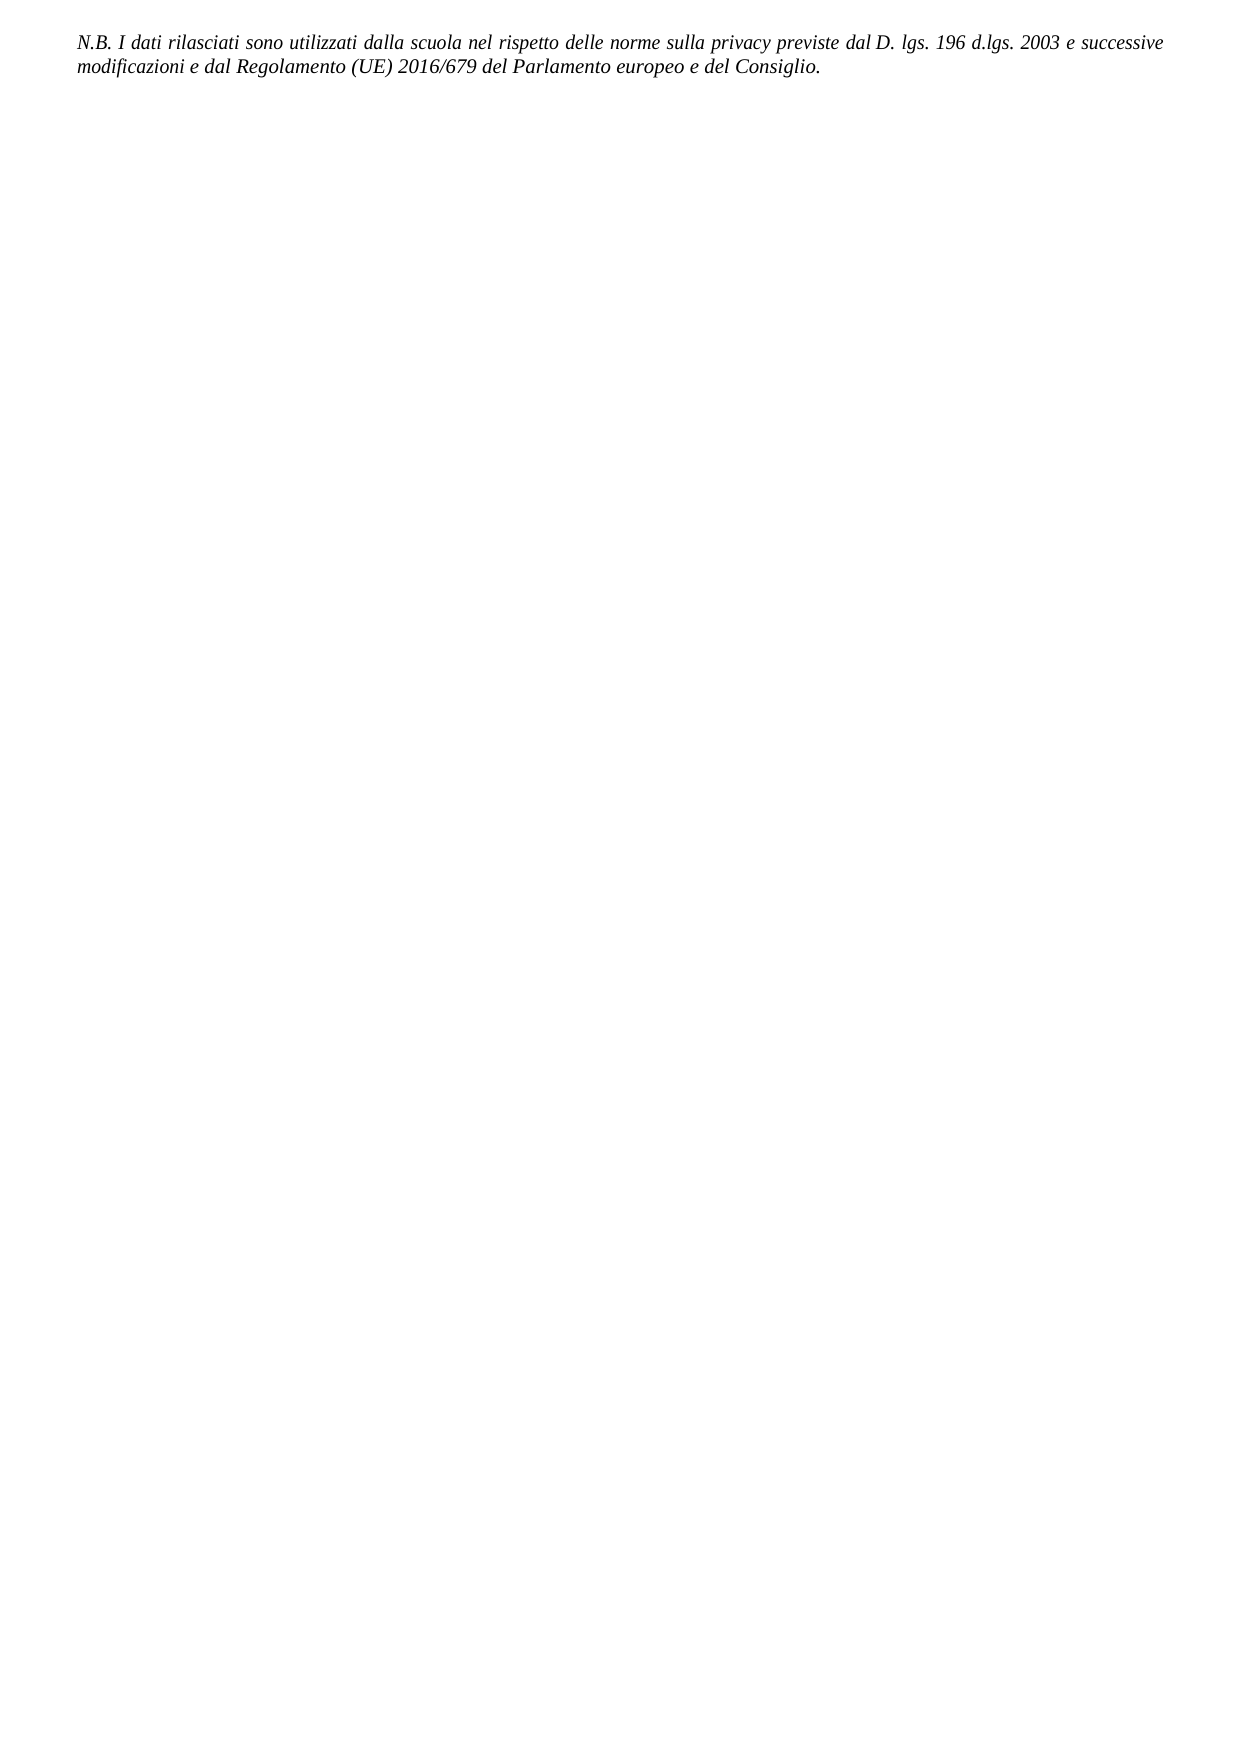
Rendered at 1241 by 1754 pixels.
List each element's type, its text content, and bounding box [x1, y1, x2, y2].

text N.B. I dati rilasciati sono utilizzati dalla scuola nel rispetto delle norme sulla privacy previste dal D. lgs. 196 d.lgs. 2003 e successive modificazioni e dal Regolamento (UE) 2016/679 del Parlamento europeo e del Consiglio. [77, 29, 1163, 78]
